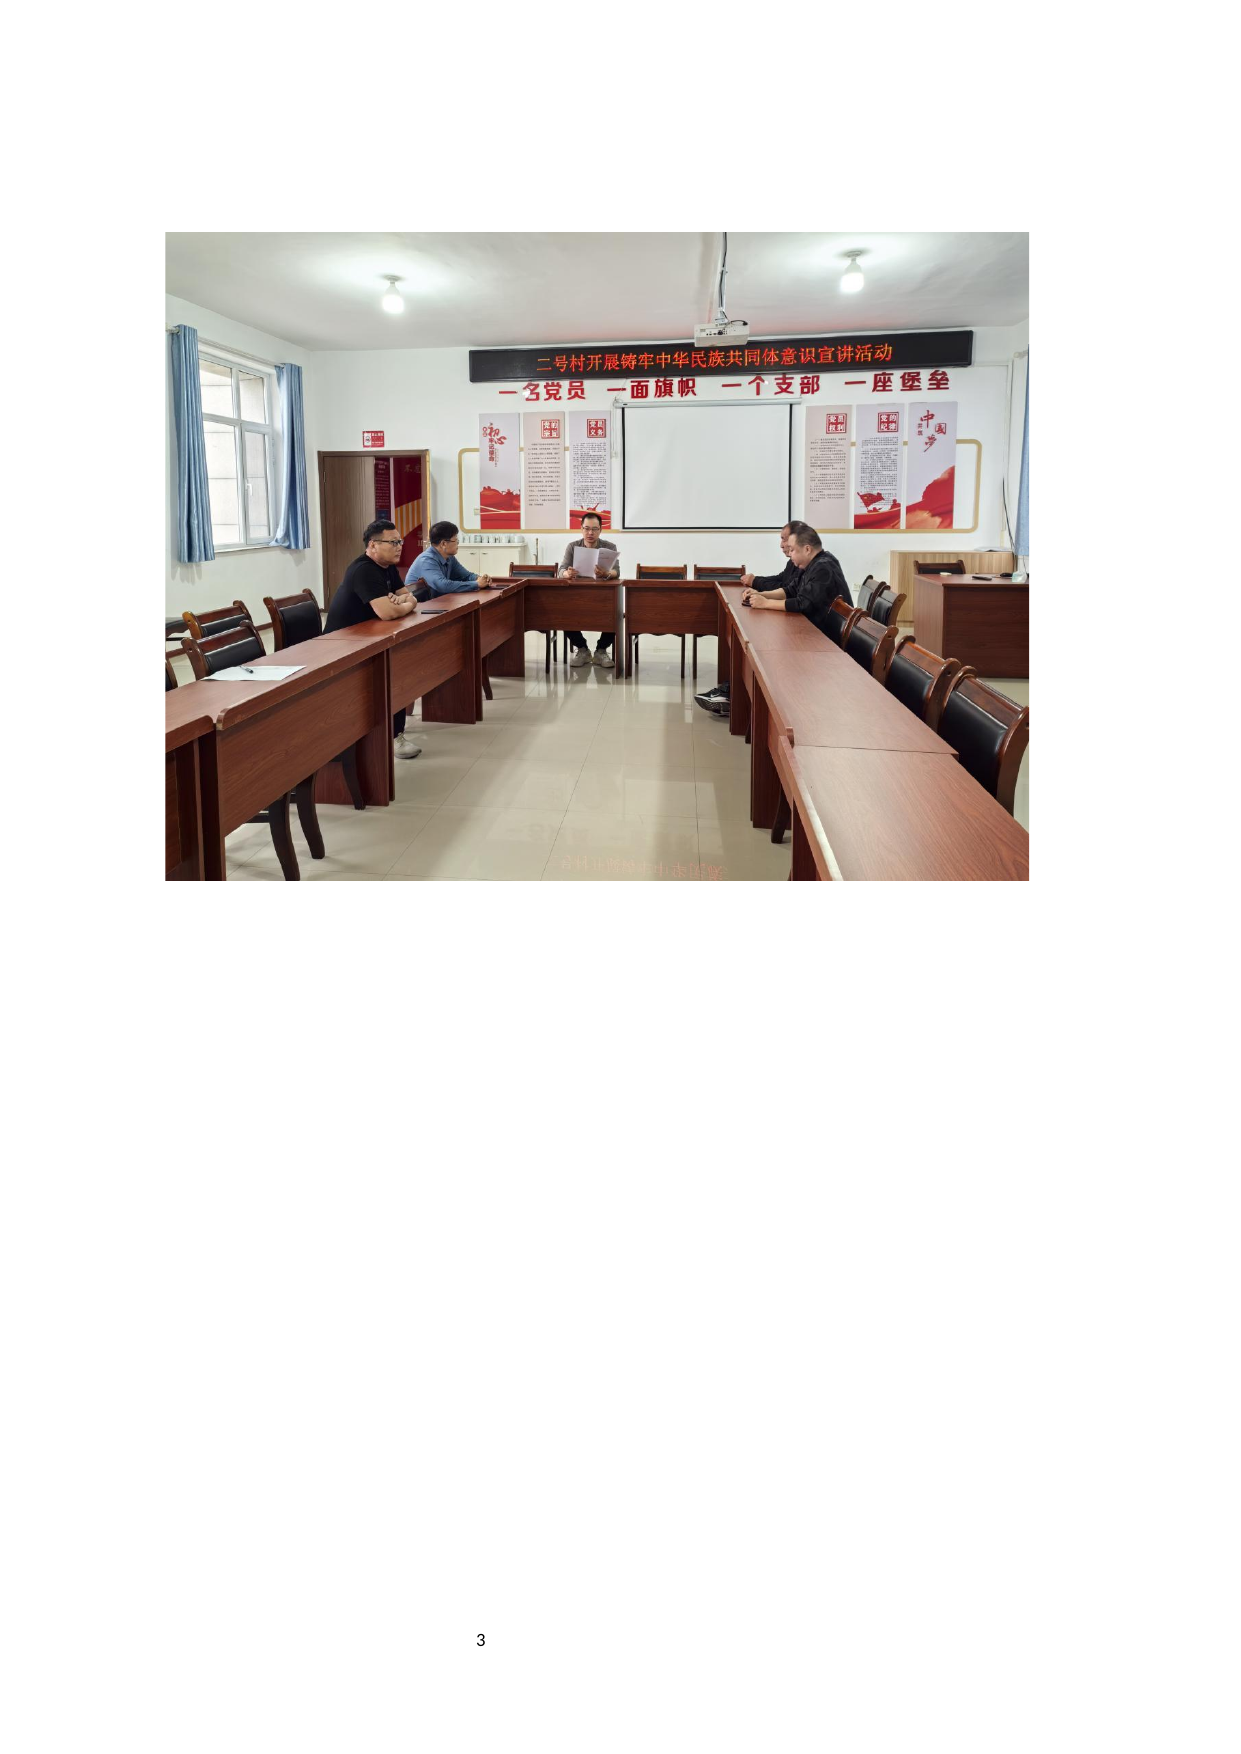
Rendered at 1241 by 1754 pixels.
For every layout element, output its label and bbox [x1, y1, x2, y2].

picture [165, 232, 1030, 881]
